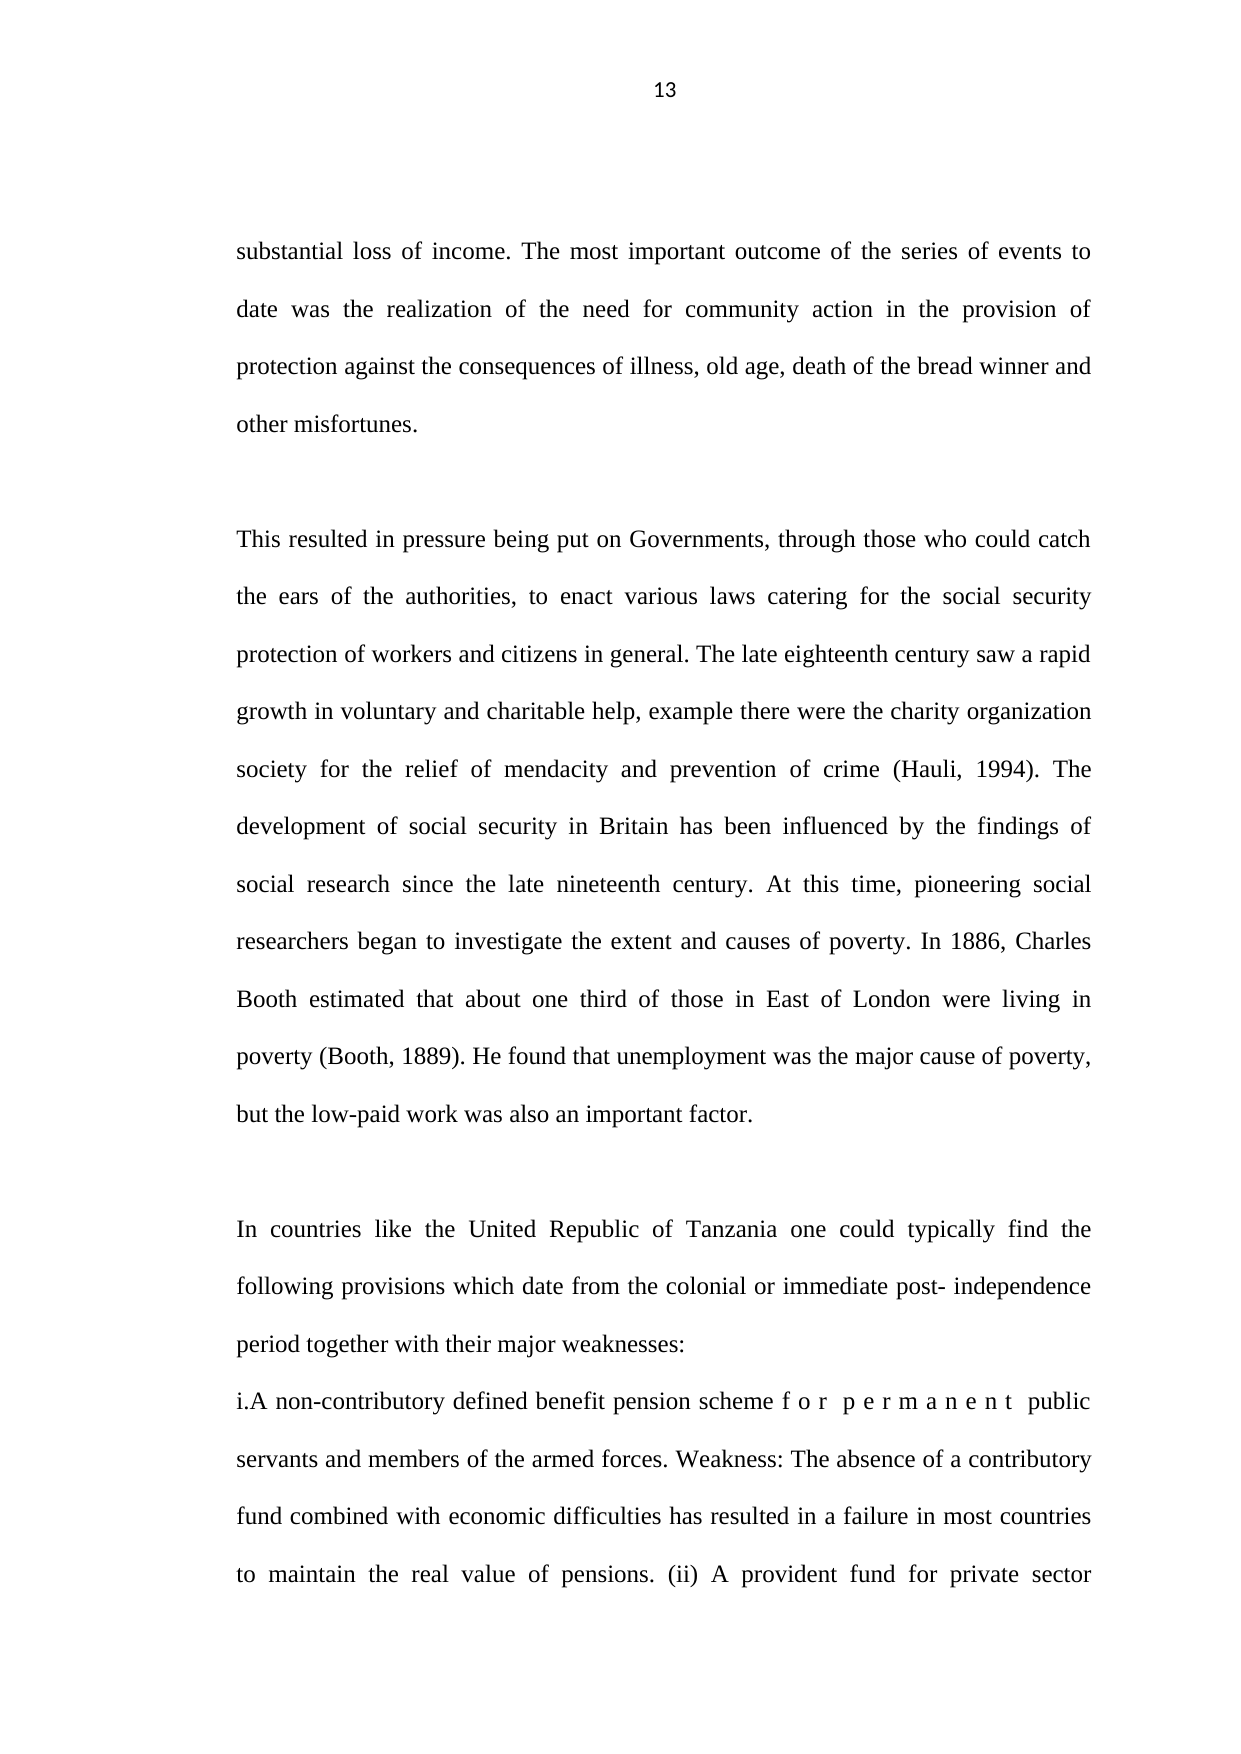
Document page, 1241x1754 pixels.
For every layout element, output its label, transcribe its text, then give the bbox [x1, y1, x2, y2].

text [236, 1386, 1092, 1587]
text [236, 236, 1092, 437]
text This resulted in pressure being put on Governments, through those who could catch the ears of the authorities, to enact various laws catering for the social security protection of workers and citizens in general. The late eighteenth century saw a rapid growth in voluntary and charitable help, example there were the charity organization society for the relief of mendacity and prevention of crime (Hauli, 1994). The development of social security in Britain has been influenced by the findings of social research since the late nineteenth century. At this time, pioneering social researchers began to investigate the extent and causes of poverty. In 1886, Charles Booth estimated that about one third of those in East of London were living in poverty (Booth, 1889). He found that unemployment was the major cause of poverty, but the low-paid work was also an important factor. [236, 524, 1092, 1127]
text In countries like the United Republic of Tanzania one could typically find the following provisions which date from the colonial or immediate post- independence period together with their major weaknesses: [236, 1214, 1092, 1357]
